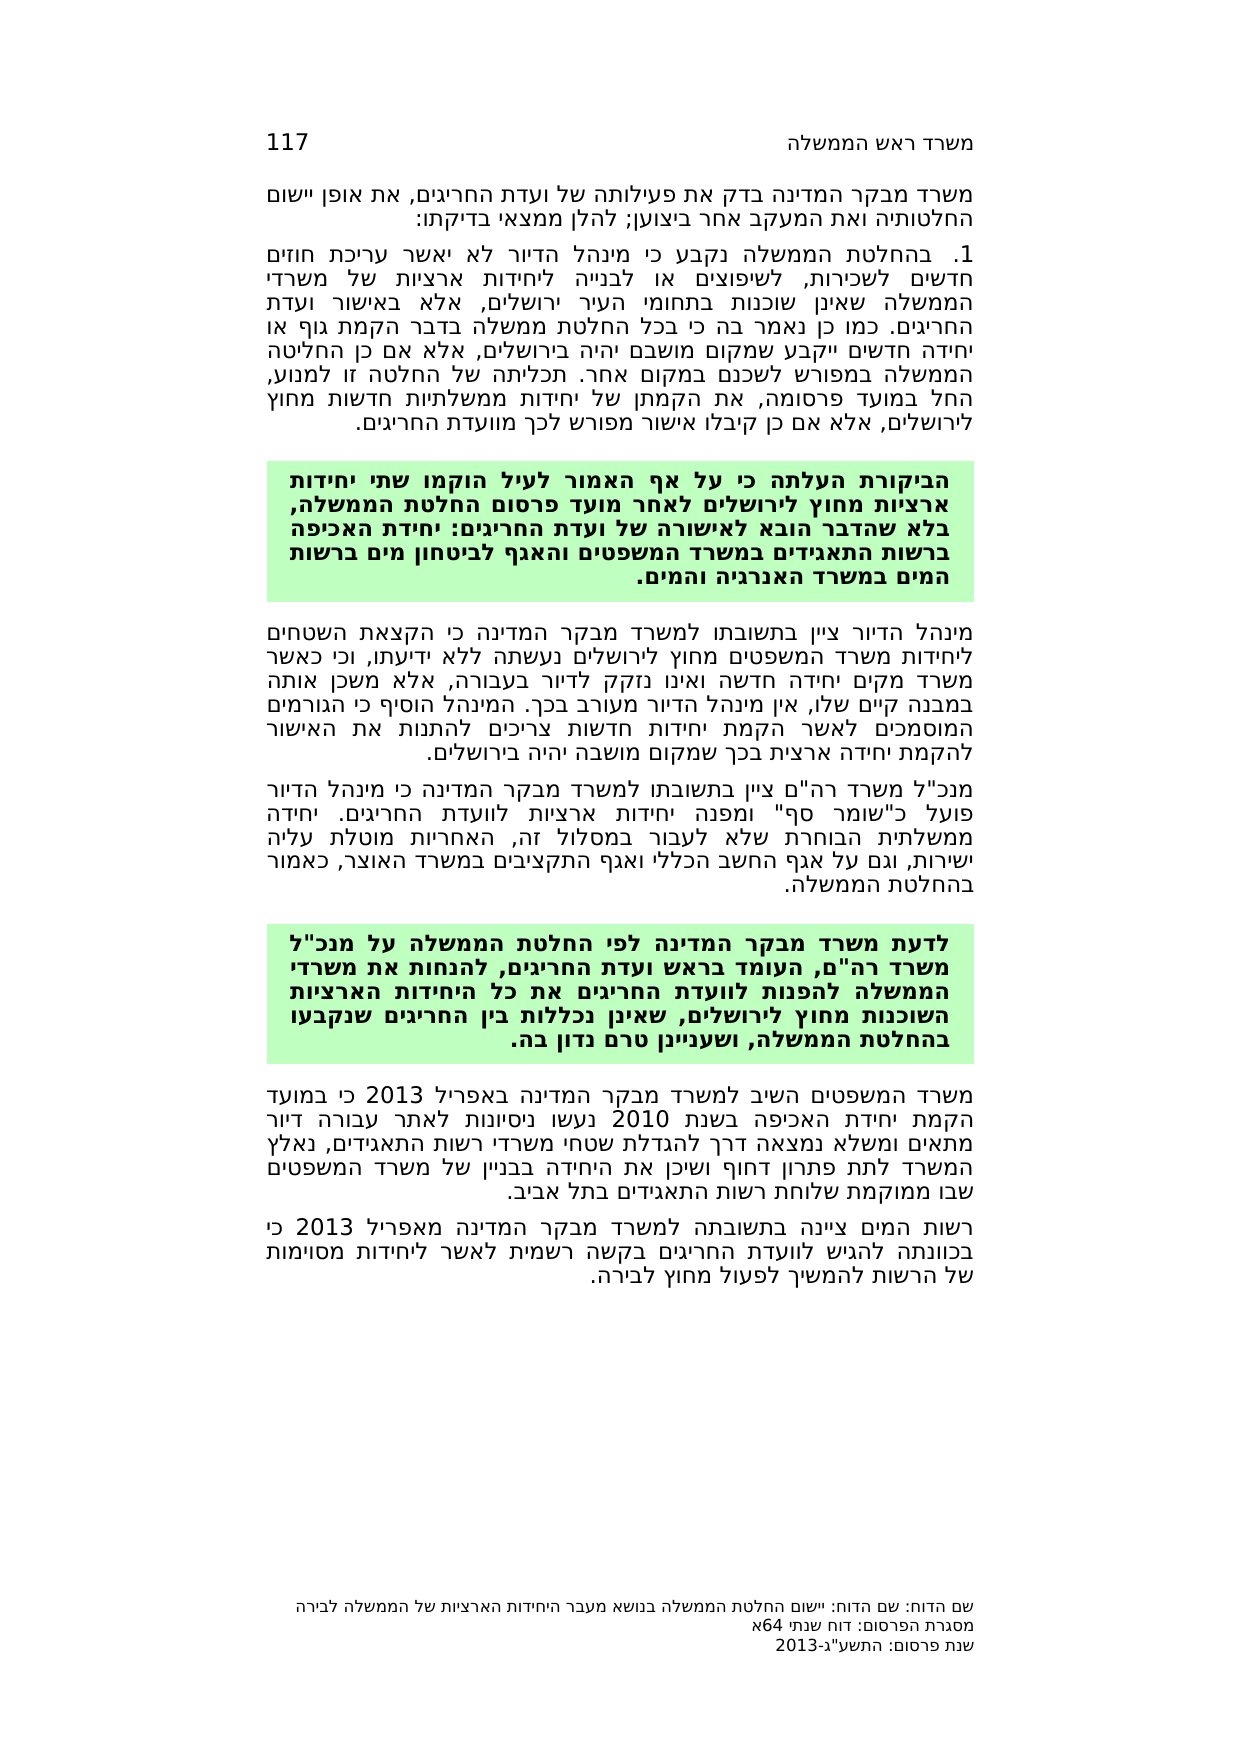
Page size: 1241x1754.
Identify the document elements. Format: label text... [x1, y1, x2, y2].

text לדעת משרד מבקר המדינה לפי החלטת הממשלה על מנכ"ל משרד רה"ם, העומד בראש ועדת החריגים, להנחות את משרדי הממשלה להפנות לוועדת החריגים את כל היחידות הארציות השוכנות מחוץ לירושלים, שאינן נכללות בין החריגים שנקבעו בהחלטת הממשלה, ושעניינן טרם נדון בה. [267, 924, 974, 1064]
text מינהל הדיור ציין בתשובתו למשרד מבקר המדינה כי הקצאת השטחים ליחידות משרד המשפטים מחוץ לירושלים נעשתה ללא ידיעתו, וכי כאשר משרד מקים יחידה חדשה ואינו נזקק לדיור בעבורה, אלא משכן אותה במבנה קיים שלו, אין מינהל הדיור מעורב בכך. המינהל הוסיף כי הגורמים המוסמכים לאשר הקמת יחידות חדשות צריכים להתנות את האישור להקמת יחידה ארצית בכך שמקום מושבה יהיה בירושלים. [266, 622, 974, 765]
text משרד מבקר המדינה בדק את פעילותה של ועדת החריגים, את אופן יישום החלטותיה ואת המעקב אחר ביצוען; להלן ממצאי בדיקתו: [266, 183, 974, 231]
text מנכ"ל משרד רה"ם ציין בתשובתו למשרד מבקר המדינה כי מינהל הדיור פועל כ"שומר סף" ומפנה יחידות ארציות לוועדת החריגים. יחידה ממשלתית הבוחרת שלא לעבור במסלול זה, האחריות מוטלת עליה ישירות, וגם על אגף החשב הכללי ואגף התקציבים במשרד האוצר, כאמור בהחלטת הממשלה. [266, 778, 974, 898]
text משרד המשפטים השיב למשרד מבקר המדינה באפריל 2013 כי במועד הקמת יחידת האכיפה בשנת 2010 נעשו ניסיונות לאתר עבורה דיור מתאים ומשלא נמצאה דרך להגדלת שטחי משרדי רשות התאגידים, נאלץ המשרד לתת פתרון דחוף ושיכן את היחידה בבניין של משרד המשפטים שבו ממוקמת שלוחת רשות התאגידים בתל אביב. [266, 1084, 974, 1204]
text הביקורת העלתה כי על אף האמור לעיל הוקמו שתי יחידות ארציות מחוץ לירושלים לאחר מועד פרסום החלטת הממשלה, בלא שהדבר הובא לאישורה של ועדת החריגים: יחידת האכיפה ברשות התאגידים במשרד המשפטים והאגף לביטחון מים ברשות המים במשרד האנרגיה והמים. [267, 461, 974, 602]
text 1. בהחלטת הממשלה נקבע כי מינהל הדיור לא יאשר עריכת חוזים חדשים לשכירות, לשיפוצים או לבנייה ליחידות ארציות של משרדי הממשלה שאינן שוכנות בתחומי העיר ירושלים, אלא באישור ועדת החריגים. כמו כן נאמר בה כי בכל החלטת ממשלה בדבר הקמת גוף או יחידה חדשים ייקבע שמקום מושבם יהיה בירושלים, אלא אם כן החליטה הממשלה במפורש לשכנם במקום אחר. תכליתה של החלטה זו למנוע, החל במועד פרסומה, את הקמתן של יחידות ממשלתיות חדשות מחוץ לירושלים, אלא אם כן קיבלו אישור מפורש לכך מוועדת החריגים. [266, 243, 974, 435]
text רשות המים ציינה בתשובתה למשרד מבקר המדינה מאפריל 2013 כי בכוונתה להגיש לוועדת החריגים בקשה רשמית לאשר ליחידות מסוימות של הרשות להמשיך לפעול מחוץ לבירה. [266, 1216, 974, 1288]
